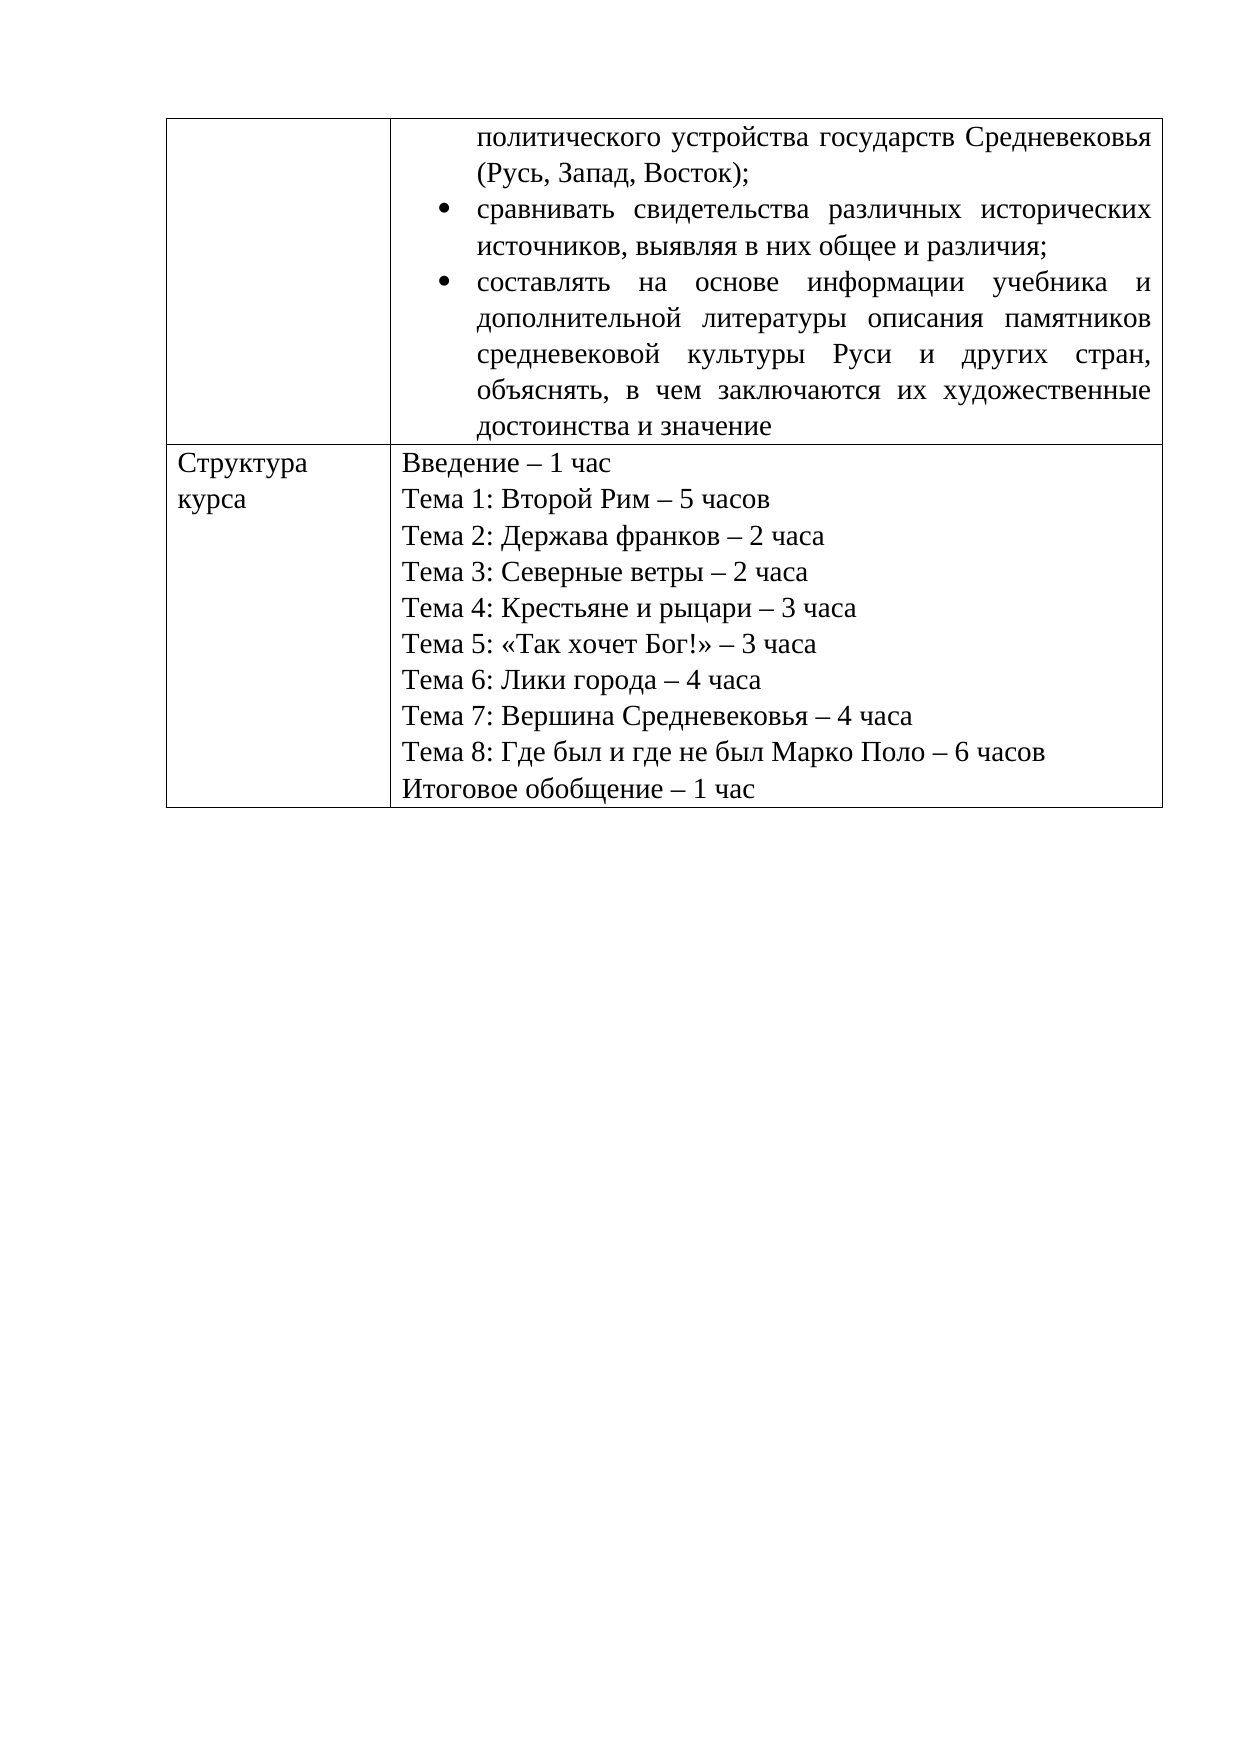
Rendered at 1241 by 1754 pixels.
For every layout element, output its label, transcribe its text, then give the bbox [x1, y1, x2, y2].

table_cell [391, 119, 1162, 444]
table_cell Введение – 1 час Тема 1: Второй Рим – 5 часов Тема 2: Держава франков – 2 часа Тема 3: Северные ветры – 2 часа Тема 4: Крестьяне и рыцари – 3 часа Тема 5: «Так хочет Бог!» – 3 часа Тема 6: Лики города – 4 часа Тема 7: Вершина Средневековья – 4 часа Тема 8: Где был и где не был Марко Поло – 6 часов Итоговое обобщение – 1 час [391, 445, 1162, 807]
table_cell Структура курса [167, 445, 390, 807]
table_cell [167, 119, 390, 444]
